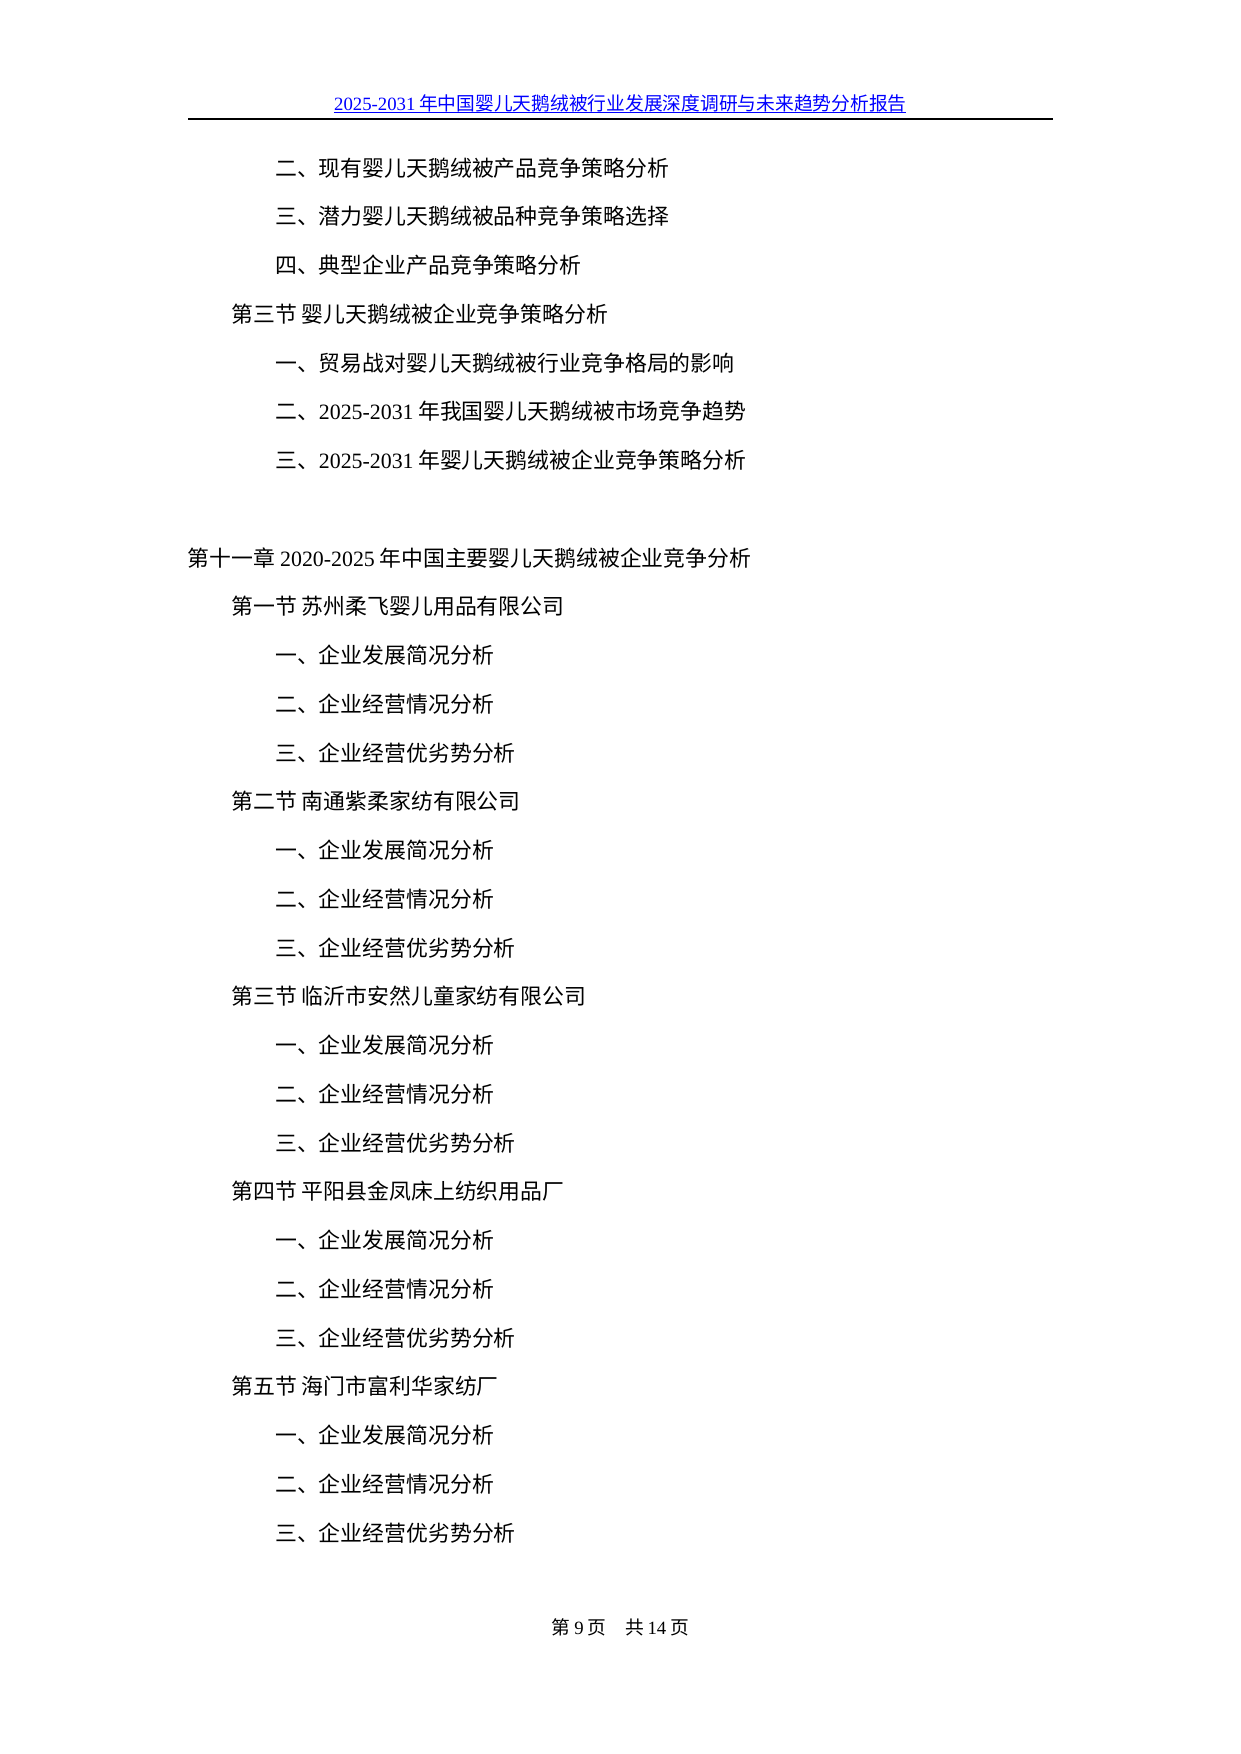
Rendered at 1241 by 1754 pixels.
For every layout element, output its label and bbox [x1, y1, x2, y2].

text [187, 150, 1053, 1548]
